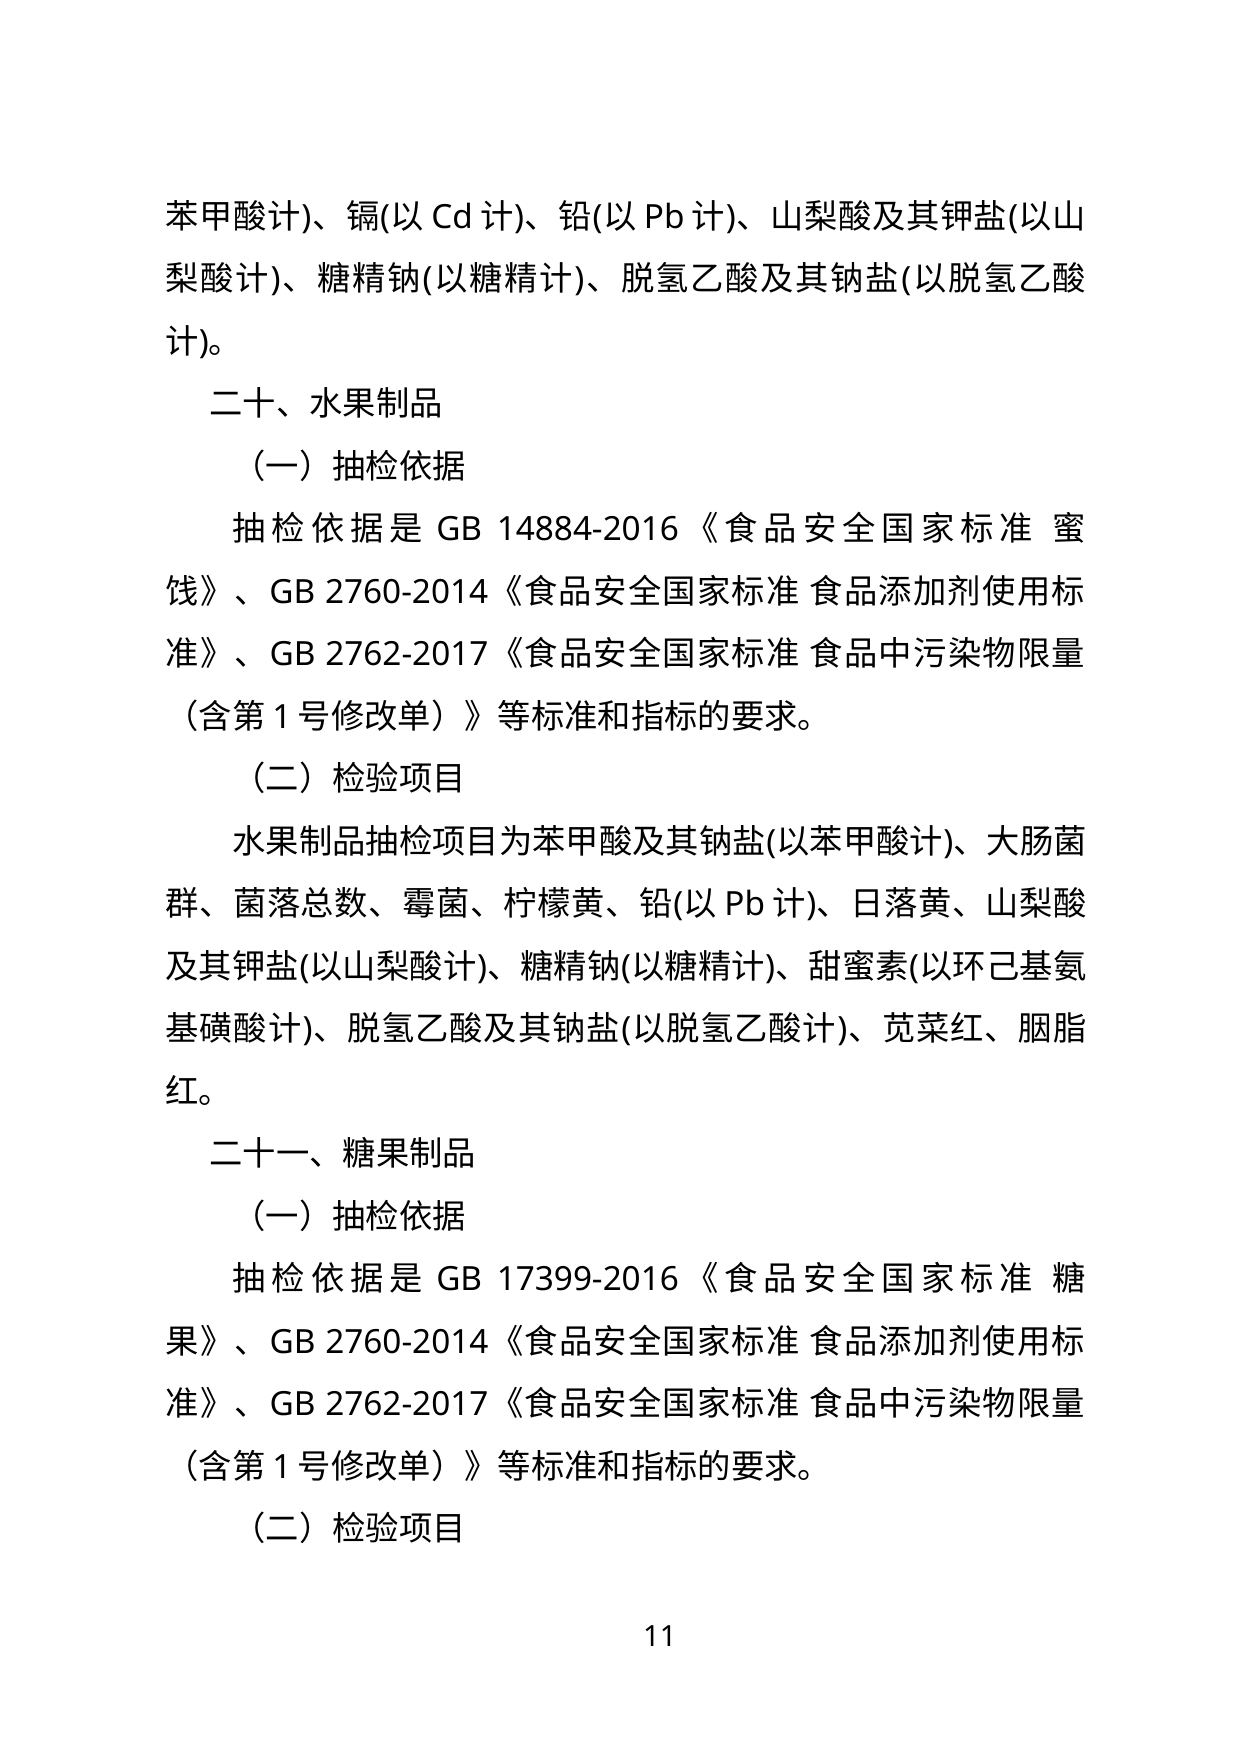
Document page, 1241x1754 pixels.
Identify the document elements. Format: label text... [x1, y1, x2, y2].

subtitle 糖果制品 [165, 1116, 1087, 1178]
text （二）检验项目 [165, 1491, 1087, 1553]
text 抽检依据是GB 17399-2016《食品安全国家标准 糖果》、GB 2760-2014《食品安全国家标准 食品添加剂使用标准》、GB 2762-2017《食品安全国家标准 食品中污染物限量（含第1号修改单）》等标准和指标的要求。 [165, 1241, 1087, 1491]
text （一）抽检依据 [165, 1178, 1087, 1241]
text （一）抽检依据 [165, 428, 1087, 491]
text （二）检验项目 [165, 741, 1087, 803]
text 抽检依据是GB 14884-2016《食品安全国家标准 蜜饯》、GB 2760-2014《食品安全国家标准 食品添加剂使用标准》、GB 2762-2017《食品安全国家标准 食品中污染物限量（含第1号修改单）》等标准和指标的要求。 [165, 491, 1087, 741]
subtitle 水果制品 [165, 366, 1087, 428]
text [165, 178, 1087, 366]
text 水果制品抽检项目为苯甲酸及其钠盐(以苯甲酸计)、大肠菌群、菌落总数、霉菌、柠檬黄、铅(以Pb计)、日落黄、山梨酸及其钾盐(以山梨酸计)、糖精钠(以糖精计)、甜蜜素(以环己基氨基磺酸计)、脱氢乙酸及其钠盐(以脱氢乙酸计)、苋菜红、胭脂红。 [165, 803, 1087, 1116]
